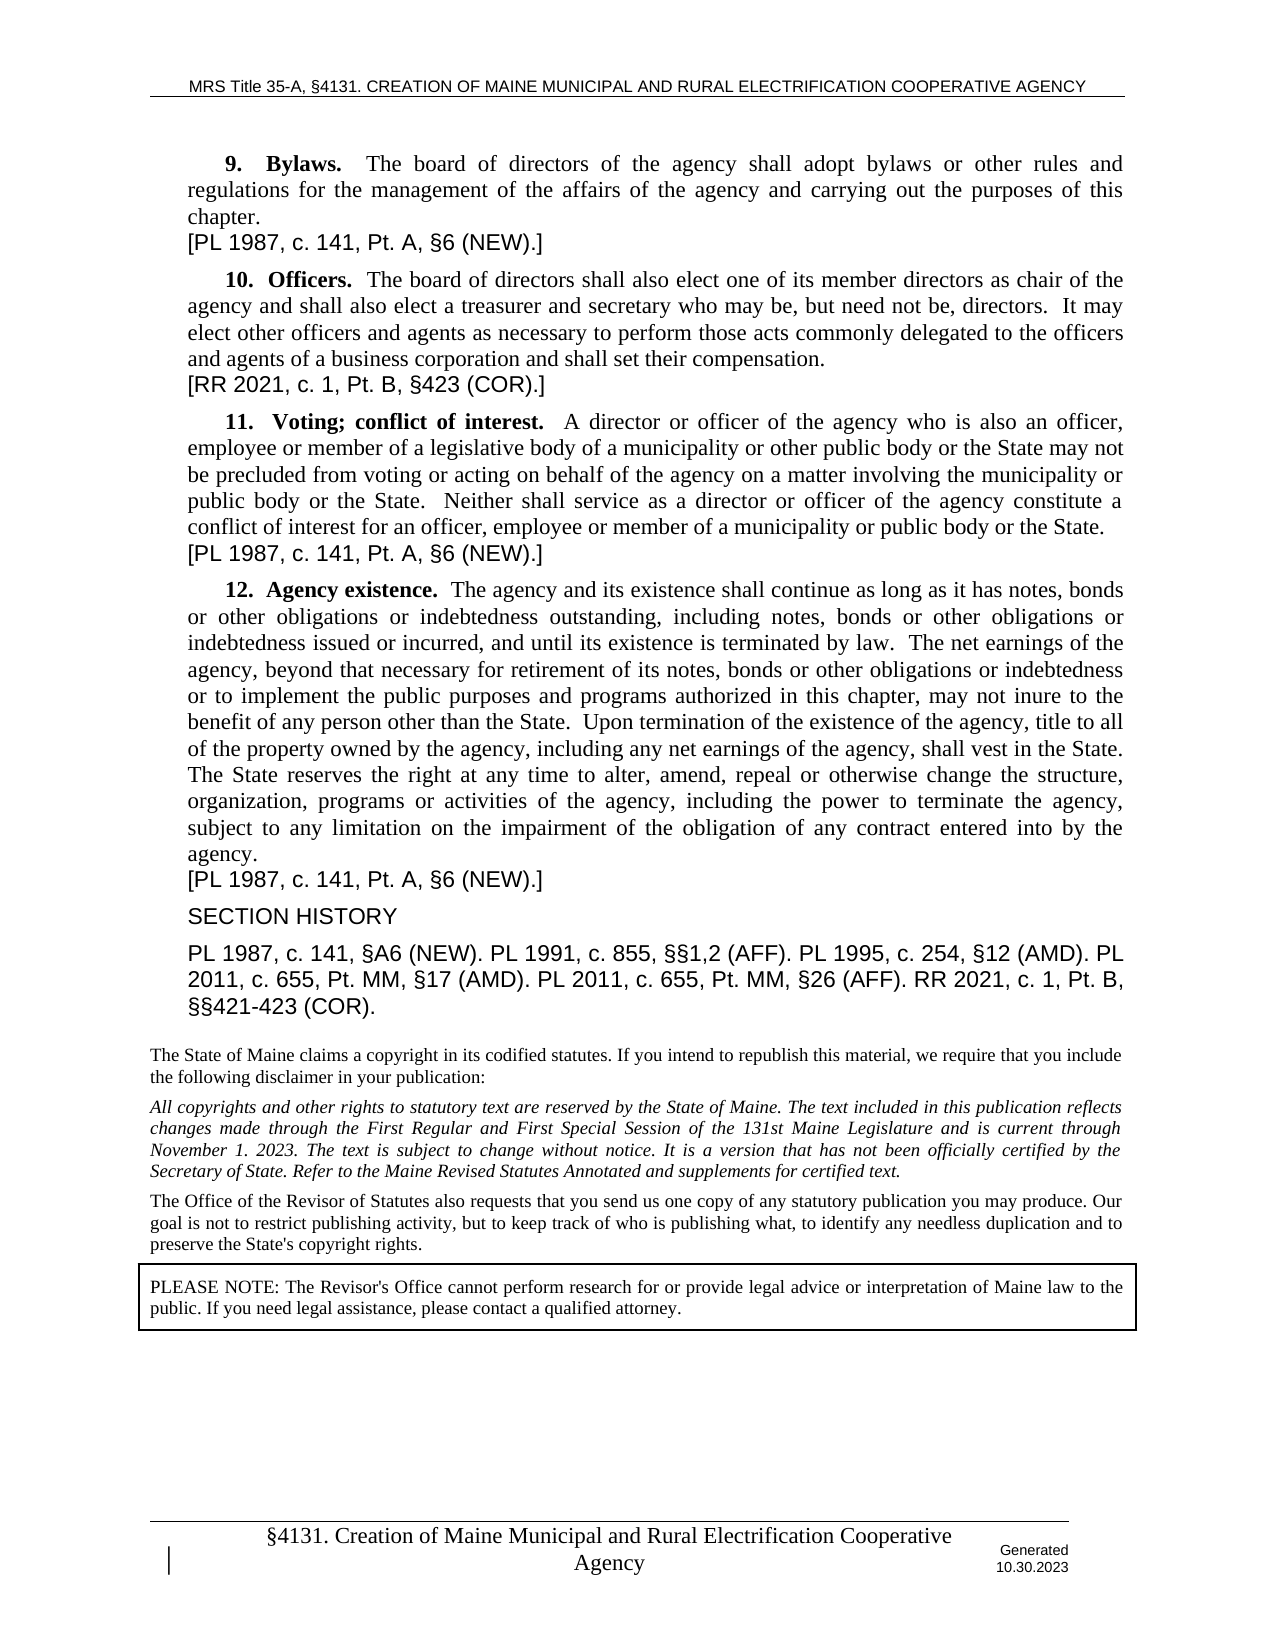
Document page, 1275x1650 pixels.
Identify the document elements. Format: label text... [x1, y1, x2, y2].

text All copyrights and other rights to statutory text are reserved by the State of Maine. The text included in this publication reflects changes made through the First Regular and First Special Session of the 131st Maine Legislature and is current through November 1. 2023 . The text is subject to change without notice. It is a version that has not been officially certified by the Secretary of State. Refer to the Maine Revised Statutes Annotated and supplements for certified text. [150, 1096, 1125, 1182]
text PL 1987, c. 141, §A6 (NEW). PL 1991, c. 855, §§1,2 (AFF). PL 1995, c. 254, §12 (AMD). PL 2011, c. 655, Pt. MM, §17 (AMD). PL 2011, c. 655, Pt. MM, §26 (AFF). RR 2021, c. 1, Pt. B, §§421-423 (COR). [187, 940, 1125, 1019]
text PLEASE NOTE: The Revisor's Office cannot perform research for or provide legal advice or interpretation of Maine law to the public. If you need legal assistance, please contact a qualified attorney. [140, 1265, 1135, 1329]
text SECTION HISTORY [187, 903, 1125, 929]
text 11. Voting; conflict of interest. A director or officer of the agency who is also an officer, employee or member of a legislative body of a municipality or other public body or the State may not be precluded from voting or acting on behalf of the agency on a matter involving the municipality or public body or the State. Neither shall service as a director or officer of the agency constitute a conflict of interest for an officer, employee or member of a municipality or public body or the State. [187, 408, 1125, 540]
text [PL 1987, c. 141, Pt. A, §6 (NEW).] [187, 866, 1125, 893]
text [PL 1987, c. 141, Pt. A, §6 (NEW).] [187, 540, 1125, 566]
text The State of Maine claims a copyright in its codified statutes. If you intend to republish this material, we require that you include the following disclaimer in your publication: [150, 1044, 1125, 1087]
text 9. Bylaws. The board of directors of the agency shall adopt bylaws or other rules and regulations for the management of the affairs of the agency and carrying out the purposes of this chapter. [187, 150, 1125, 229]
text [RR 2021, c. 1, Pt. B, §423 (COR).] [187, 371, 1125, 398]
text 10. Officers. The board of directors shall also elect one of its member directors as chair of the agency and shall also elect a treasurer and secretary who may be, but need not be, directors. It may elect other officers and agents as necessary to perform those acts commonly delegated to the officers and agents of a business corporation and shall set their compensation. [187, 266, 1125, 371]
text [PL 1987, c. 141, Pt. A, §6 (NEW).] [187, 229, 1125, 255]
text The Office of the Revisor of Statutes also requests that you send us one copy of any statutory publication you may produce. Our goal is not to restrict publishing activity, but to keep track of who is publishing what, to identify any needless duplication and to preserve the State's copyright rights. [150, 1190, 1125, 1255]
text 12. Agency existence. The agency and its existence shall continue as long as it has notes, bonds or other obligations or indebtedness outstanding, including notes, bonds or other obligations or indebtedness issued or incurred, and until its existence is terminated by law. The net earnings of the agency, beyond that necessary for retirement of its notes, bonds or other obligations or indebtedness or to implement the public purposes and programs authorized in this chapter, may not inure to the benefit of any person other than the State. Upon termination of the existence of the agency, title to all of the property owned by the agency, including any net earnings of the agency, shall vest in the State. The State reserves the right at any time to alter, amend, repeal or otherwise change the structure, organization, programs or activities of the agency, including the power to terminate the agency, subject to any limitation on the impairment of the obligation of any contract entered into by the agency. [187, 577, 1125, 866]
